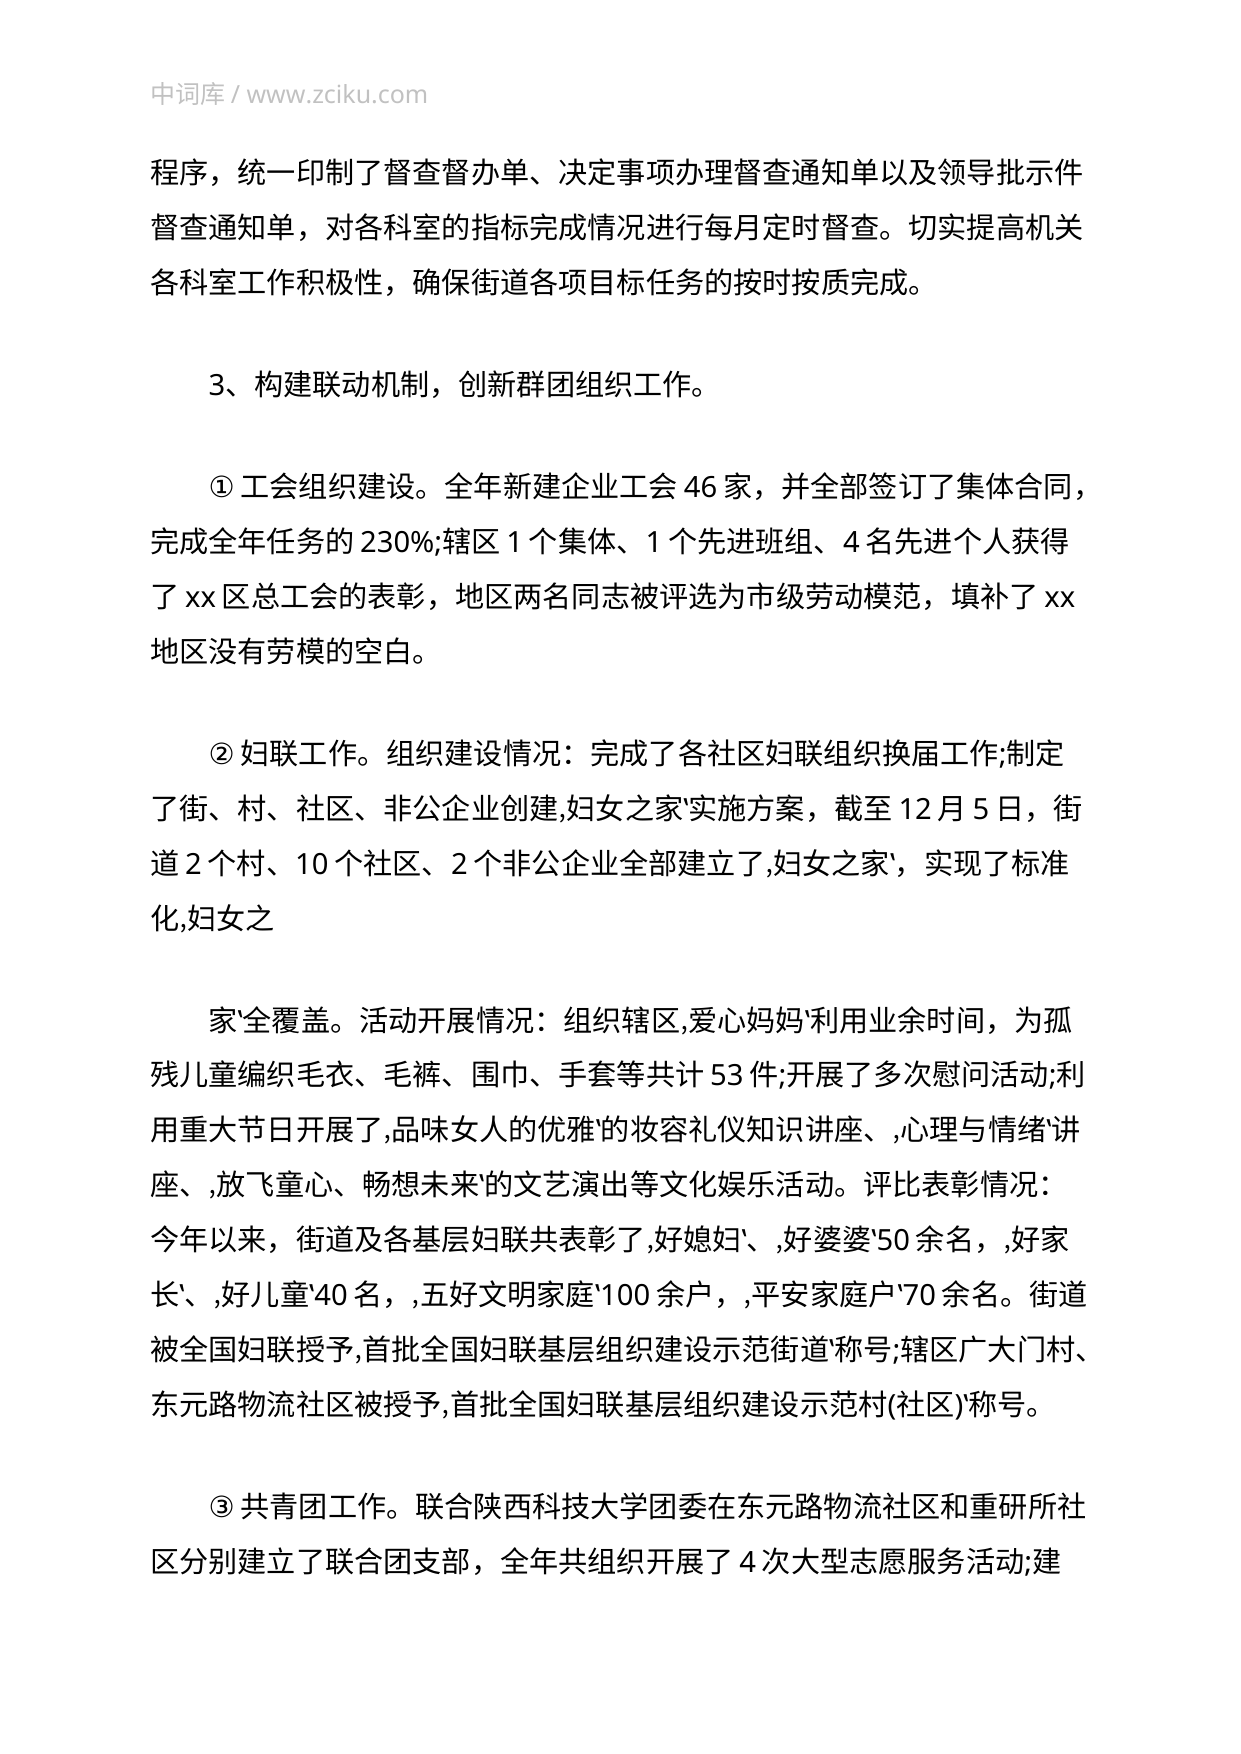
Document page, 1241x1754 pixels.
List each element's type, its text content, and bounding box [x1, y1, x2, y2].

text ②妇联工作。组织建设情况：完成了各社区妇联组织换届工作;制定了街、村、社区、非公企业创建‚妇女之家‛实施方案，截至12月5日，街道2个村、10个社区、2个非公企业全部建立了‚妇女之家‛，实现了标准化‚妇女之 [150, 730, 1090, 938]
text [150, 150, 1090, 302]
text 3、构建联动机制，创新群团组织工作。 [150, 362, 1090, 404]
text ①工会组织建设。全年新建企业工会46家，并全部签订了集体合同，完成全年任务的230%;辖区1个集体、1个先进班组、4名先进个人获得了xx区总工会的表彰，地区两名同志被评选为市级劳动模范，填补了xx地区没有劳模的空白。 [150, 463, 1090, 671]
text 家‛全覆盖。活动开展情况：组织辖区‚爱心妈妈‛利用业余时间，为孤残儿童编织毛衣、毛裤、围巾、手套等共计53件;开展了多次慰问活动;利用重大节日开展了‚品味女人的优雅‛的妆容礼仪知识讲座、‚心理与情绪‛讲座、‚放飞童心、畅想未来‛的文艺演出等文化娱乐活动。评比表彰情况：今年以来，街道及各基层妇联共表彰了‚好媳妇‛、‚好婆婆‛50余名，‚好家长‛、‚好儿童‛40名，‚五好文明家庭‛100余户，‚平安家庭户‛70余名。街道被全国妇联授予‚首批全国妇联基层组织建设示范街道‛称号;辖区广大门村、东元路物流社区被授予‚首批全国妇联基层组织建设示范村(社区)‛称号。 [150, 997, 1090, 1424]
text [150, 1484, 1090, 1581]
